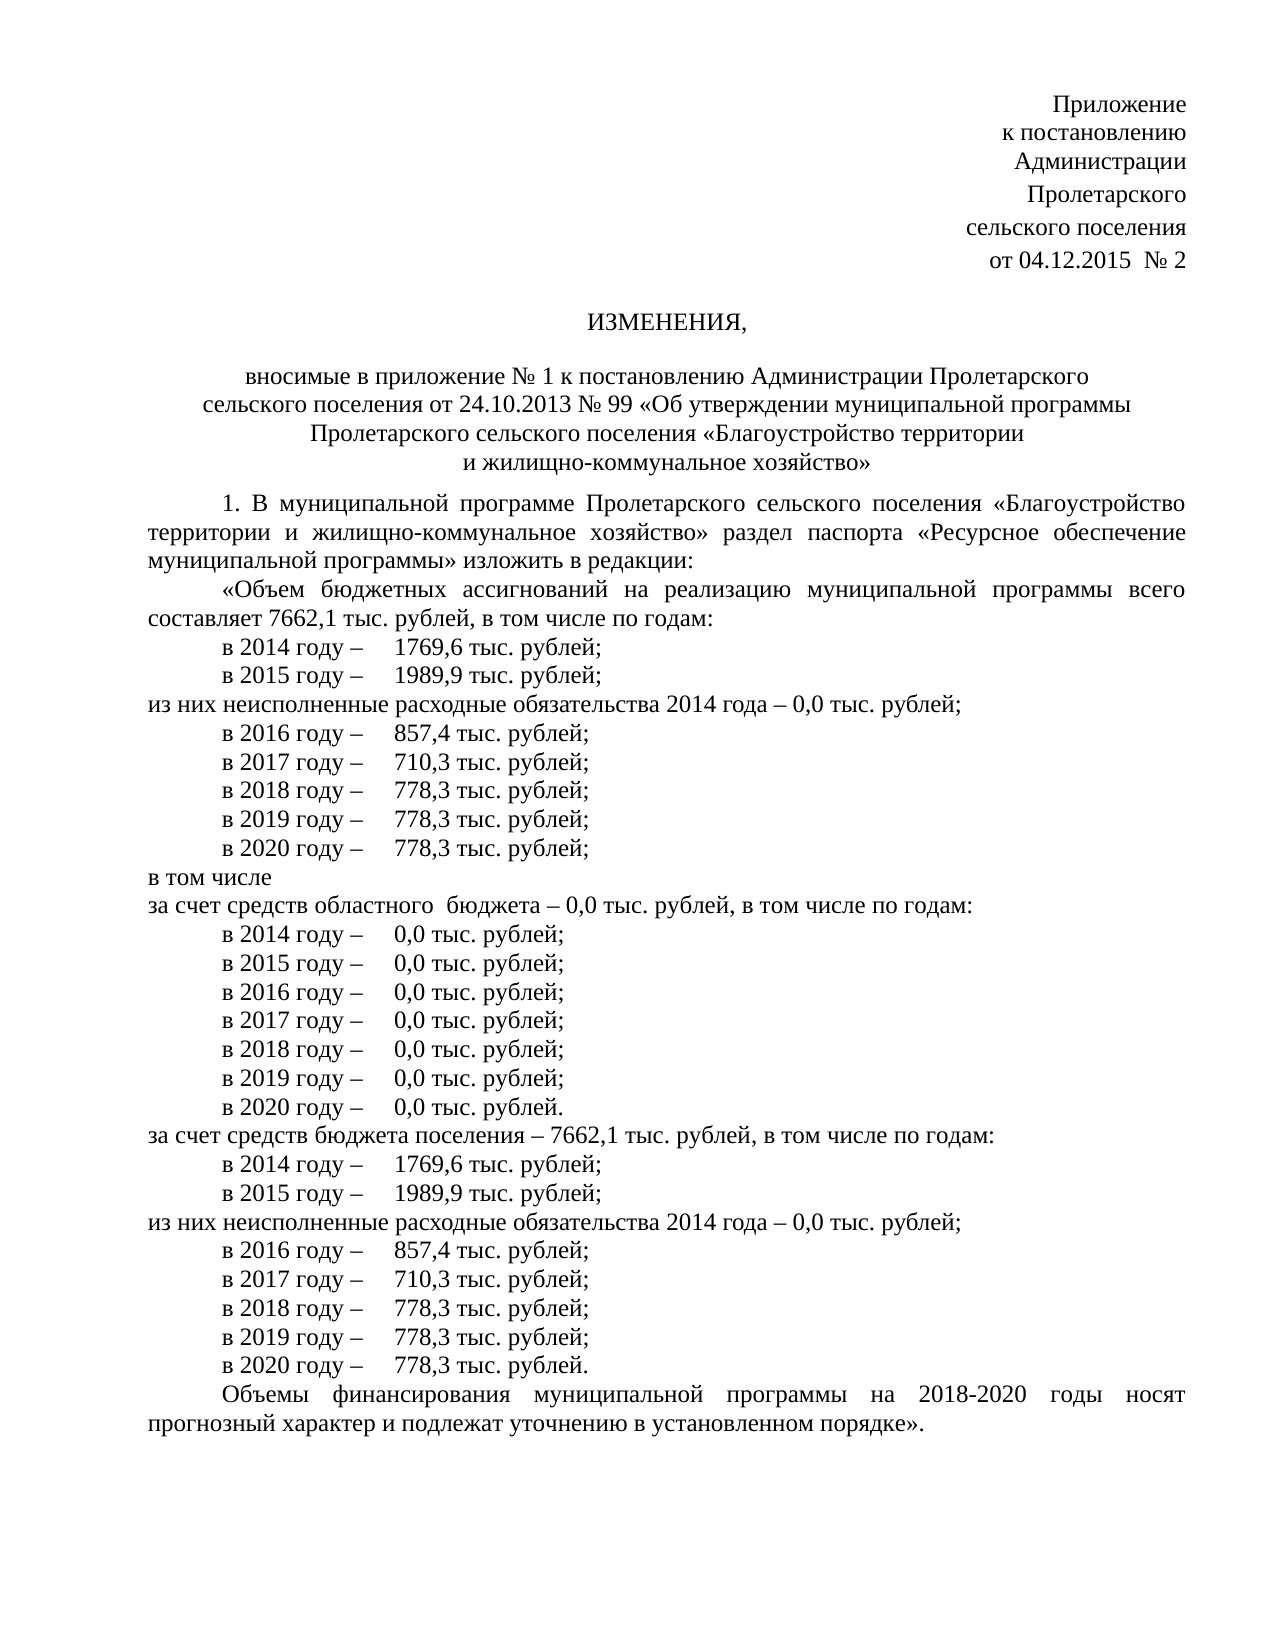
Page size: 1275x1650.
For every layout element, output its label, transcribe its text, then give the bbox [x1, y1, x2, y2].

text сельского поселения от 24.10.2013 № 99 «Об утверждении муниципальной программы [148, 389, 1186, 418]
subtitle к постановлению [148, 117, 1186, 146]
text за счет средств областного бюджета – 0,0 тыс. рублей, в том числе по годам: [148, 890, 1186, 919]
text в 2019 году – 0,0 тыс. рублей; [222, 1063, 1186, 1092]
text «Объем бюджетных ассигнований на реализацию муниципальной программы всего составляет 7662,1 тыс. рублей, в том числе по годам: [148, 574, 1186, 632]
text в 2014 году – 0,0 тыс. рублей; [222, 919, 1186, 948]
text 1. В муниципальной программе Пролетарского сельского поселения «Благоустройство территории и жилищно-коммунальное хозяйство» раздел паспорта «Ресурсное обеспечение муниципальной программы» изложить в редакции: [148, 488, 1186, 574]
text в 2020 году – 778,3 тыс. рублей. [148, 1350, 1186, 1379]
text и жилищно-коммунальное хозяйство» [148, 447, 1186, 476]
text в 2019 году – 778,3 тыс. рублей; [222, 804, 1186, 833]
text в 2020 году – 778,3 тыс. рублей; [222, 833, 1186, 862]
text Объемы финансирования муниципальной программы на 2018-2020 годы носят прогнозный характер и подлежат уточнению в установленном порядке». [148, 1379, 1186, 1437]
text в 2015 году – 1989,9 тыс. рублей; [222, 1178, 1186, 1207]
text в 2017 году – 710,3 тыс. рублей; [222, 1264, 1186, 1293]
text ИЗМЕНЕНИЯ, [148, 307, 1186, 336]
text сельского поселения [148, 212, 1186, 241]
text в 2016 году – 0,0 тыс. рублей; [222, 977, 1186, 1005]
text в том числе [148, 862, 1186, 890]
text в 2016 году – 857,4 тыс. рублей; [222, 1235, 1186, 1264]
text в 2014 году – 1769,6 тыс. рублей; [222, 632, 1186, 660]
text Администрации [148, 146, 1186, 175]
text Пролетарского сельского поселения «Благоустройство территории [148, 418, 1186, 447]
text Пролетарского [148, 179, 1186, 208]
text в 2018 году – 778,3 тыс. рублей; [222, 1293, 1186, 1322]
text в 2014 году – 1769,6 тыс. рублей; [222, 1149, 1186, 1178]
text в 2015 году – 0,0 тыс. рублей; [222, 948, 1186, 977]
text в 2019 году – 778,3 тыс. рублей; [222, 1322, 1186, 1350]
text в 2018 году – 778,3 тыс. рублей; [222, 775, 1186, 804]
text в 2016 году – 857,4 тыс. рублей; [222, 718, 1186, 747]
text вносимые в приложение № 1 к постановлению Администрации Пролетарского [148, 361, 1186, 389]
text в 2017 году – 710,3 тыс. рублей; [222, 747, 1186, 775]
text за счет средств бюджета поселения – 7662,1 тыс. рублей, в том числе по годам: [148, 1120, 1186, 1149]
text в 2018 году – 0,0 тыс. рублей; [222, 1034, 1186, 1063]
text из них неисполненные расходные обязательства 2014 года – 0,0 тыс. рублей; [148, 689, 1186, 718]
text в 2015 году – 1989,9 тыс. рублей; [222, 660, 1186, 689]
text из них неисполненные расходные обязательства 2014 года – 0,0 тыс. рублей; [148, 1207, 1186, 1235]
text в 2017 году – 0,0 тыс. рублей; [222, 1005, 1186, 1034]
text от 04.12.2015 № 2 [148, 245, 1186, 274]
text в 2020 году – 0,0 тыс. рублей. [222, 1092, 1186, 1120]
subtitle Приложение [148, 89, 1186, 117]
